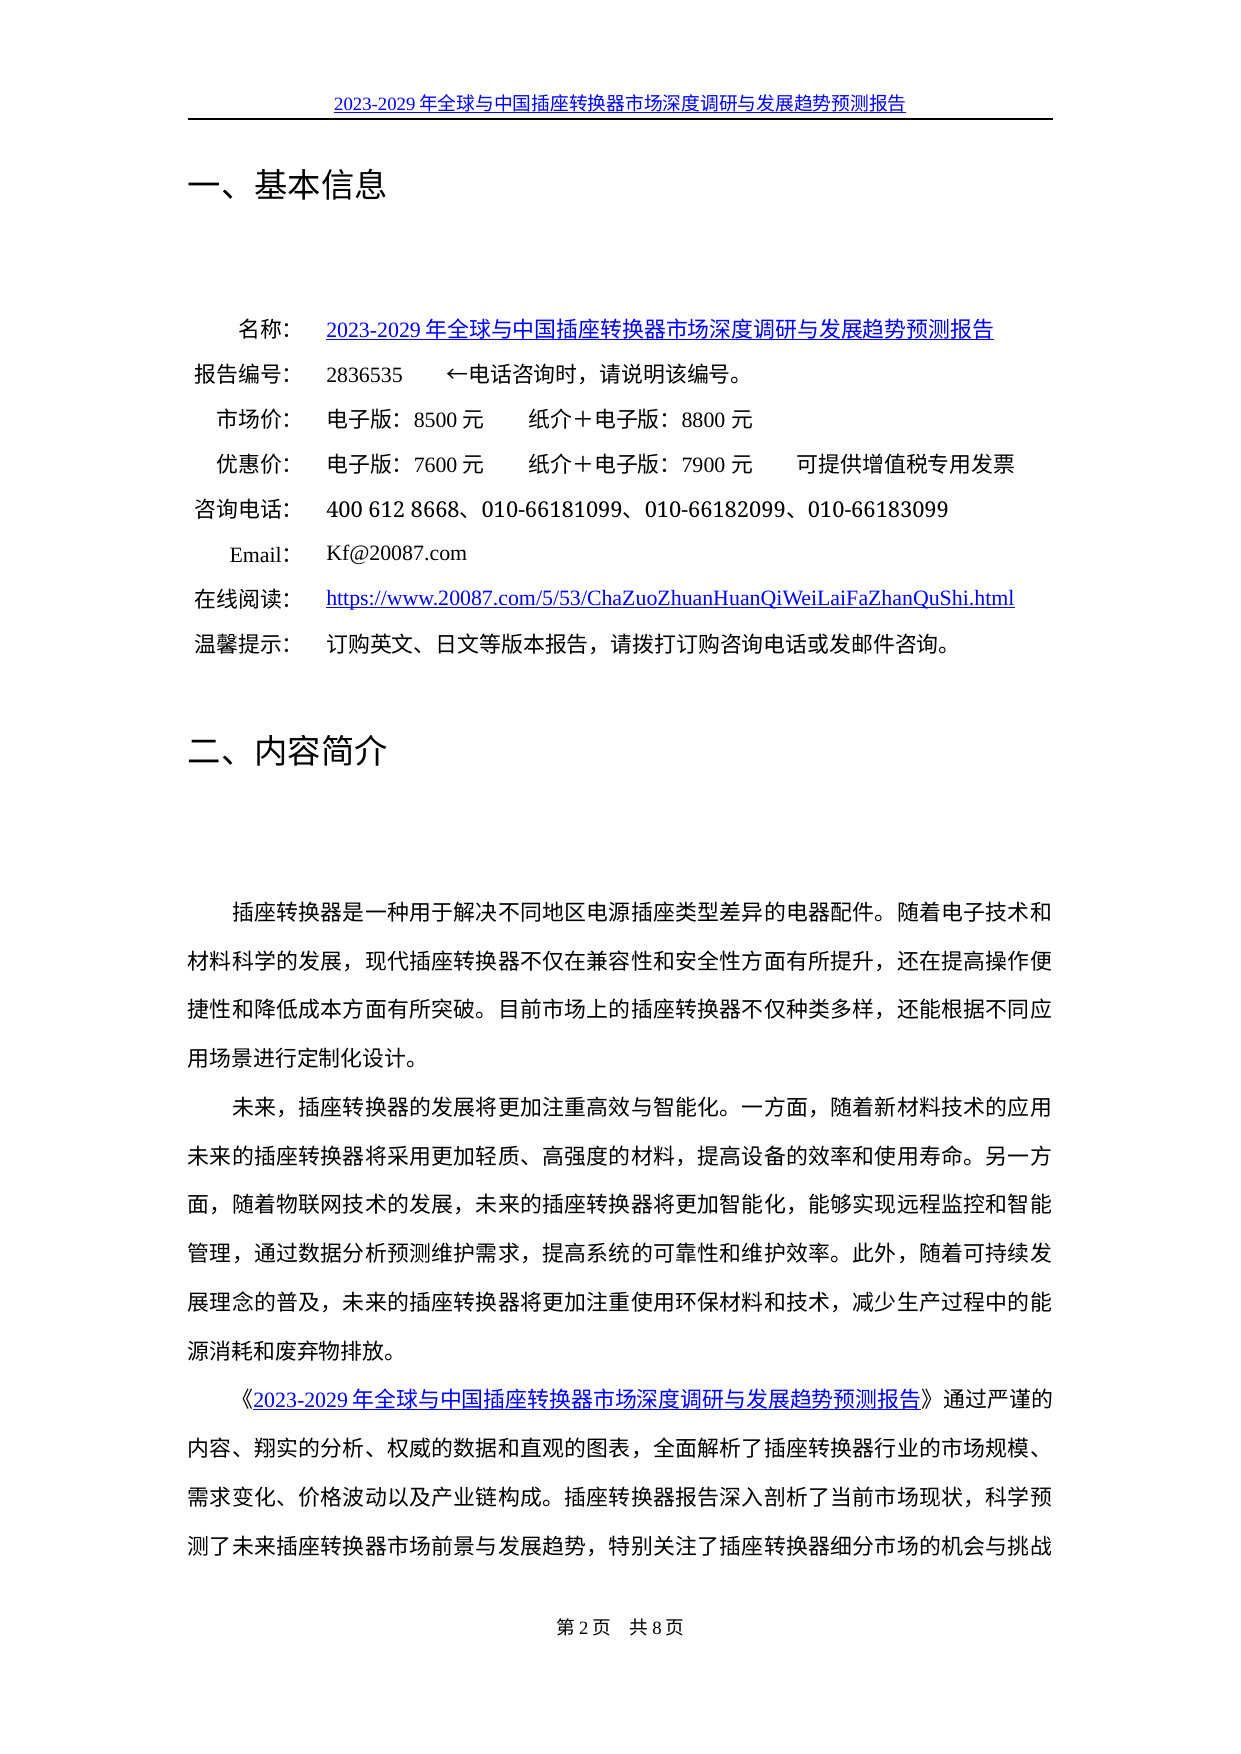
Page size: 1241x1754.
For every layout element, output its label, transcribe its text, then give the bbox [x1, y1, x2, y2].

table_cell 温馨提示： [167, 627, 315, 672]
table_cell 咨询电话： [167, 492, 315, 537]
table_cell Kf@20087.com [315, 537, 1073, 582]
table_cell 订购英文、日文等版本报告，请拨打订购咨询电话或发邮件咨询。 [315, 627, 1073, 672]
table_header 2023-2029年全球与中国插座转换器市场深度调研与发展趋势预测报告 [315, 312, 1073, 357]
title 二、内容简介 [187, 717, 1053, 782]
title 一、基本信息 [187, 150, 1053, 215]
table_cell 在线阅读： [167, 582, 315, 627]
table_cell [315, 582, 1073, 627]
table_cell Email： [167, 537, 315, 582]
table_cell 优惠价： [167, 447, 315, 492]
table_cell 市场价： [167, 402, 315, 447]
table_cell 2836535 ←电话咨询时，请说明该编号。 [315, 357, 1073, 402]
table_cell 电子版：8500 元 纸介＋电子版：8800 元 [315, 402, 1073, 447]
table_cell 电子版：7600 元 纸介＋电子版：7900 元 可提供增值税专用发票 [315, 447, 1073, 492]
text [187, 894, 1053, 1561]
table_cell 400 612 8668、010-66181099、010-66182099、010-66183099 [315, 492, 1073, 537]
table_header 名称： [167, 312, 315, 357]
table_cell 报告编号： [167, 357, 315, 402]
